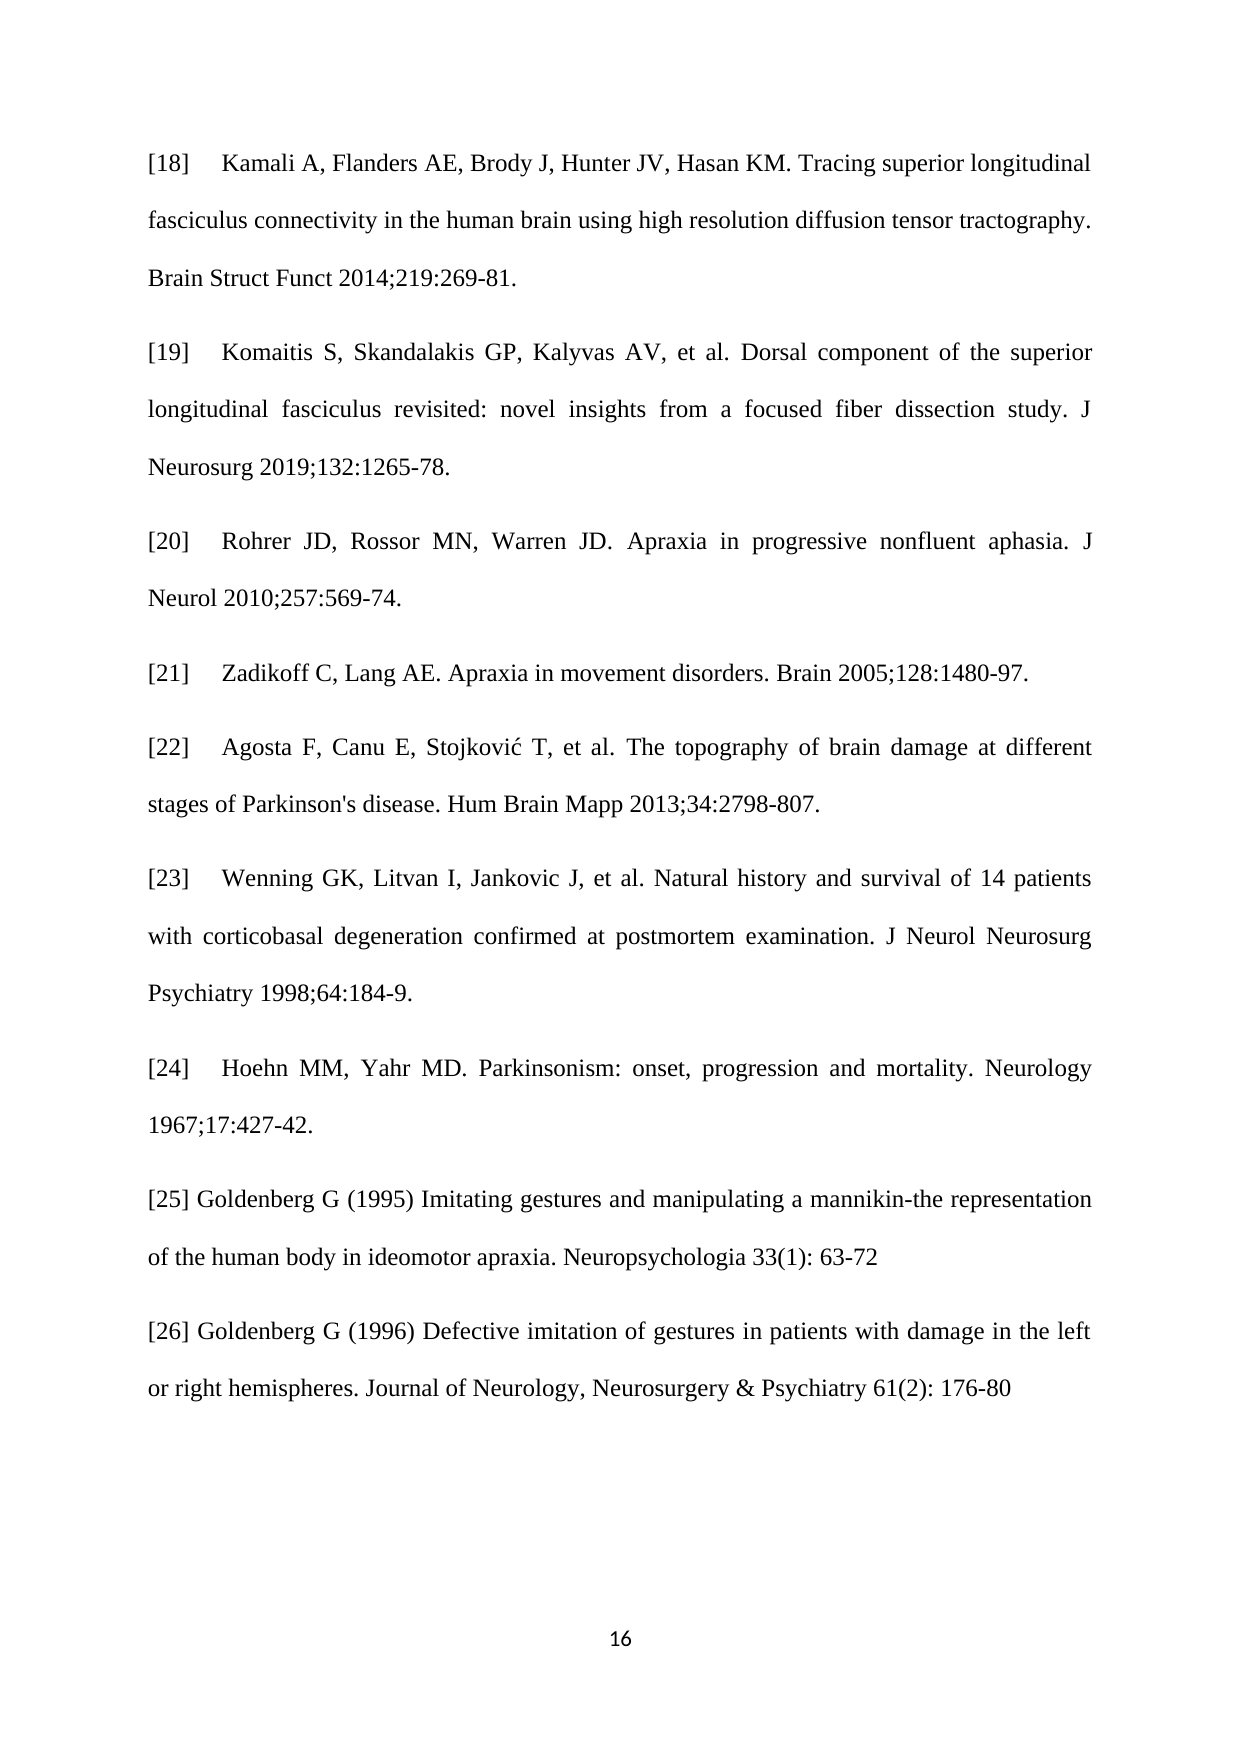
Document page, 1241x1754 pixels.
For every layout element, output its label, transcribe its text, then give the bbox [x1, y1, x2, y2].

text [19] Komaitis S, Skandalakis GP, Kalyvas AV, et al. Dorsal component of the superior longitudinal fasciculus revisited: novel insights from a focused fiber dissection study. J Neurosurg 2019;132:1265-78. [148, 337, 1092, 481]
text [18] Kamali A, Flanders AE, Brody J, Hunter JV, Hasan KM. Tracing superior longitudinal fasciculus connectivity in the human brain using high resolution diffusion tensor tractography. Brain Struct Funct 2014;219:269-81. [148, 148, 1092, 291]
text [21] Zadikoff C, Lang AE. Apraxia in movement disorders. Brain 2005;128:1480-97. [148, 658, 1092, 686]
text [25] Goldenberg G (1995) Imitating gestures and manipulating a mannikin-the representation of the human body in ideomotor apraxia. Neuropsychologia 33(1): 63-72 [148, 1184, 1092, 1271]
text [22] Agosta F, Canu E, Stojković T, et al. The topography of brain damage at different stages of Parkinson's disease. Hum Brain Mapp 2013;34:2798-807. [148, 732, 1092, 818]
text [23] Wenning GK, Litvan I, Jankovic J, et al. Natural history and survival of 14 patients with corticobasal degeneration confirmed at postmortem examination. J Neurol Neurosurg Psychiatry 1998;64:184-9. [148, 863, 1092, 1007]
text [20] Rohrer JD, Rossor MN, Warren JD. Apraxia in progressive nonfluent aphasia. J Neurol 2010;257:569-74. [148, 526, 1092, 612]
text [24] Hoehn MM, Yahr MD. Parkinsonism: onset, progression and mortality. Neurology 1967;17:427-42. [148, 1053, 1092, 1139]
text [26] Goldenberg G (1996) Defective imitation of gestures in patients with damage in the left or right hemispheres. Journal of Neurology, Neurosurgery & Psychiatry 61(2): 176-80 [148, 1316, 1092, 1402]
